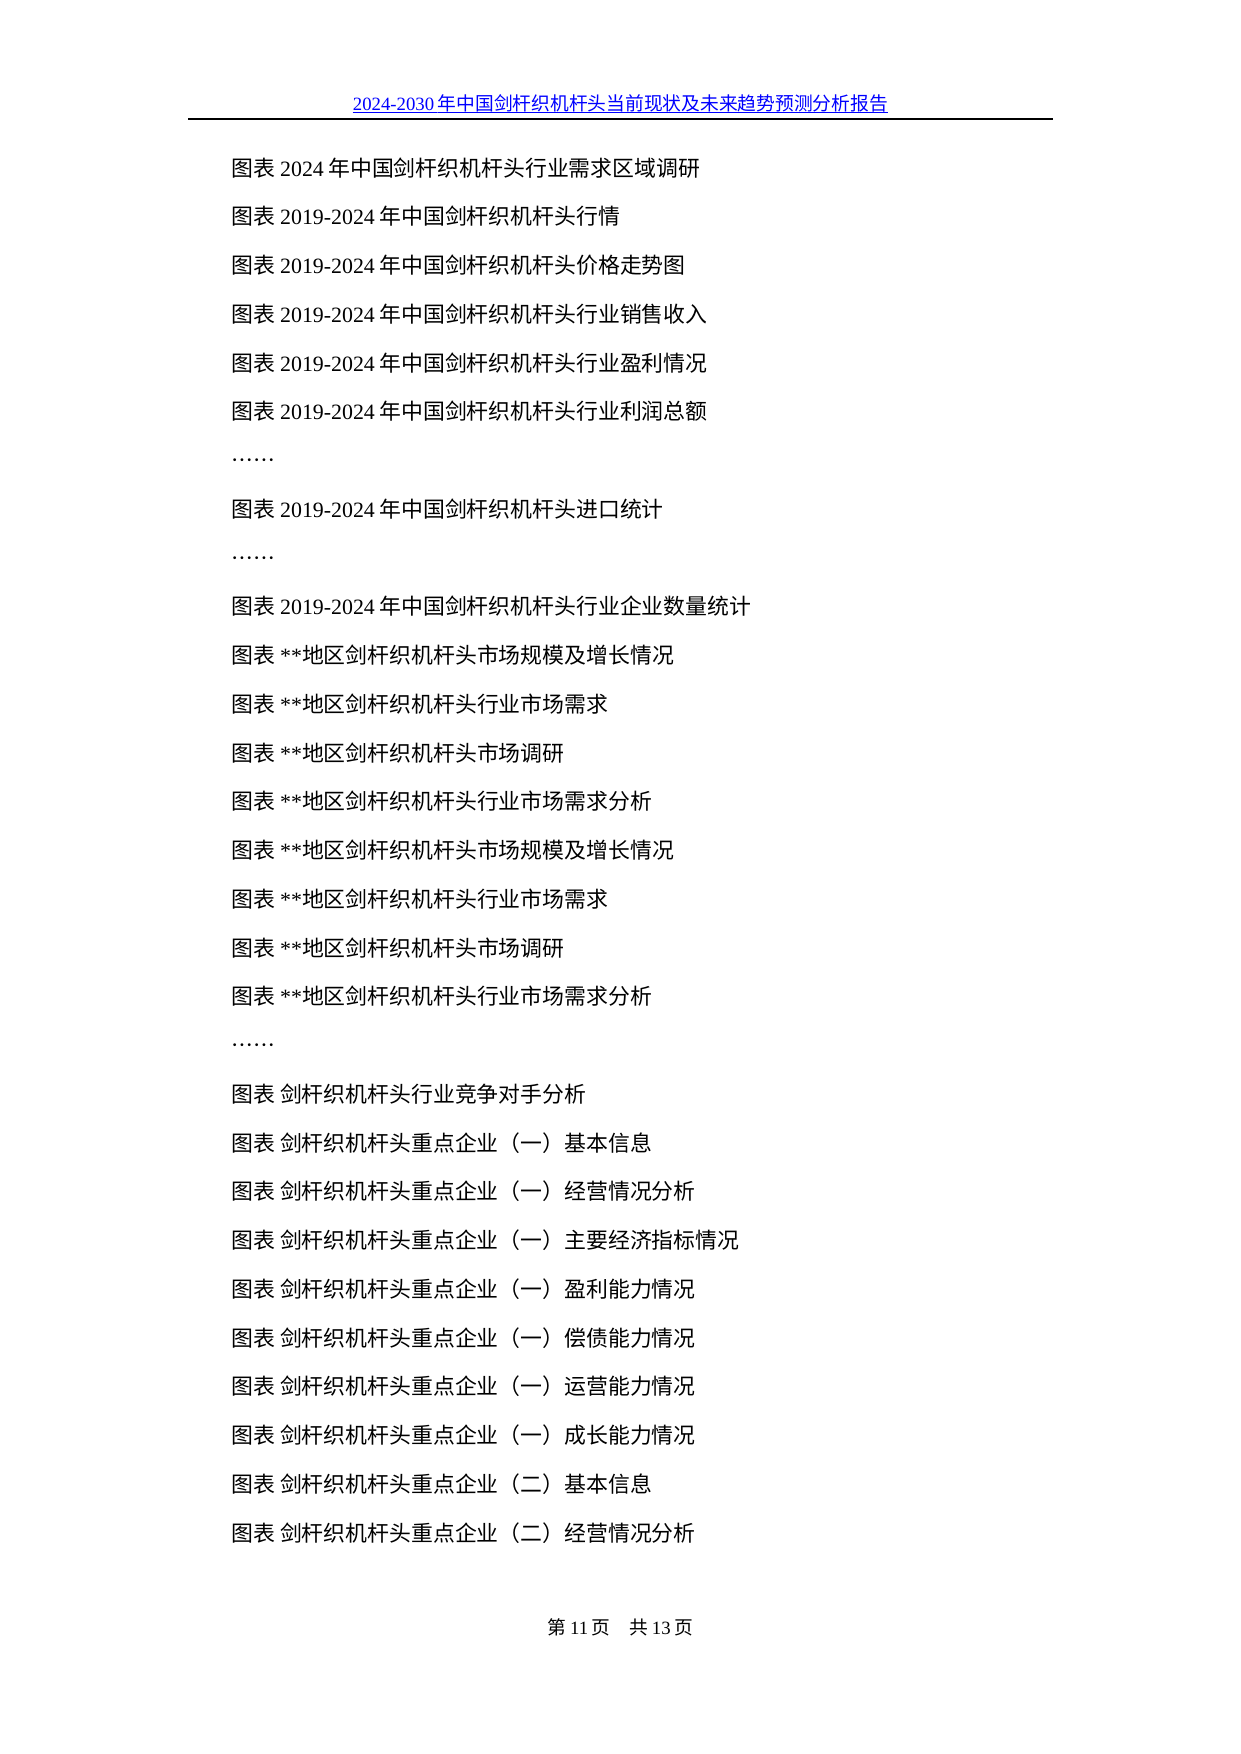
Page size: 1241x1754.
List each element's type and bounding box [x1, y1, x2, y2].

text [187, 150, 1053, 1548]
